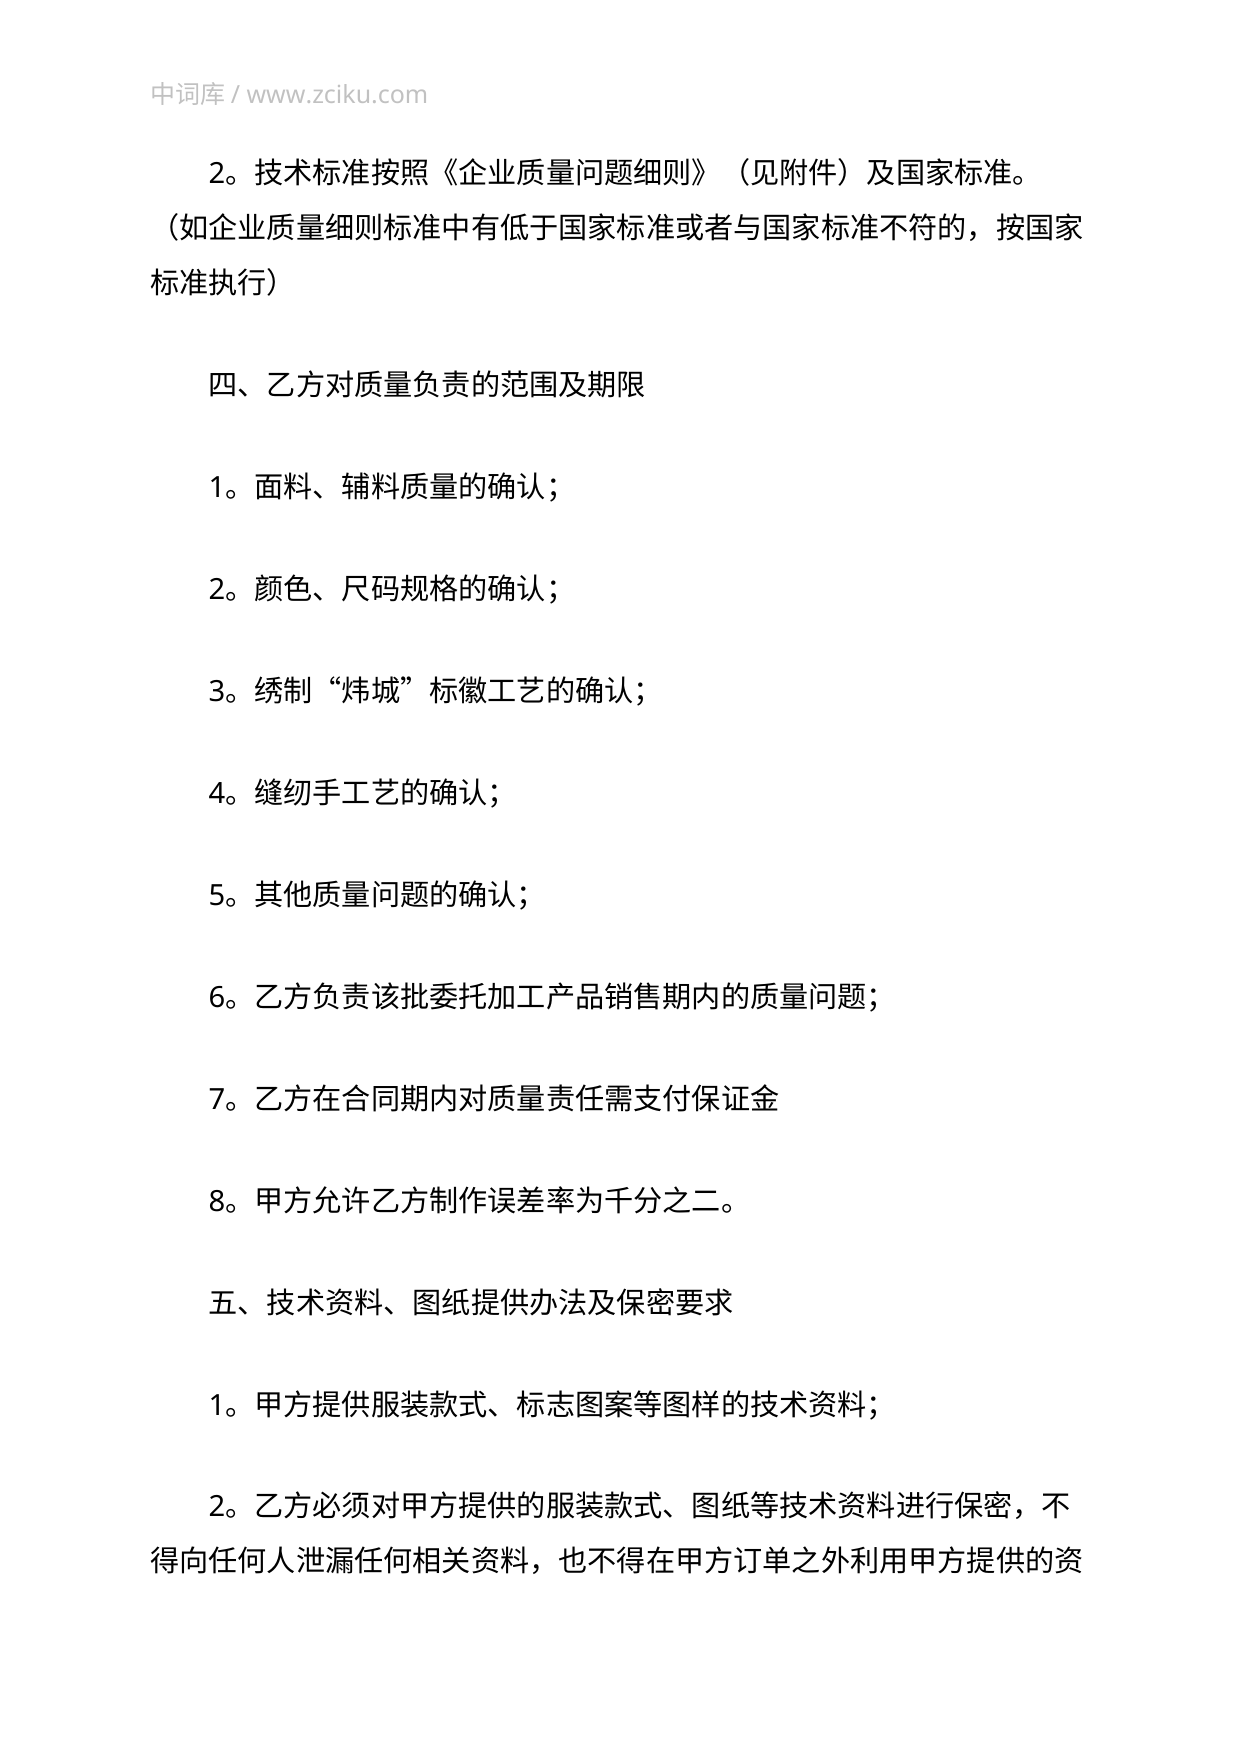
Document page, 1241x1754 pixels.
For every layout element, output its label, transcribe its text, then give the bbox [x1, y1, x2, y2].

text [150, 1483, 1090, 1580]
text 6。乙方负责该批委托加工产品销售期内的质量问题； [150, 973, 1090, 1016]
text 1。甲方提供服装款式、标志图案等图样的技术资料； [150, 1381, 1090, 1423]
text 7。乙方在合同期内对质量责任需支付保证金 [150, 1075, 1090, 1118]
text 2。技术标准按照《企业质量问题细则》（见附件）及国家标准。（如企业质量细则标准中有低于国家标准或者与国家标准不符的，按国家标准执行） [150, 150, 1090, 302]
text 2。颜色、尺码规格的确认； [150, 565, 1090, 608]
text 五、技术资料、图纸提供办法及保密要求 [150, 1279, 1090, 1322]
text 1。面料、辅料质量的确认； [150, 463, 1090, 506]
text 8。甲方允许乙方制作误差率为千分之二。 [150, 1177, 1090, 1220]
text 3。绣制“炜城”标徽工艺的确认； [150, 667, 1090, 710]
text 5。其他质量问题的确认； [150, 871, 1090, 914]
text 4。缝纫手工艺的确认； [150, 769, 1090, 812]
text 四、乙方对质量负责的范围及期限 [150, 362, 1090, 404]
